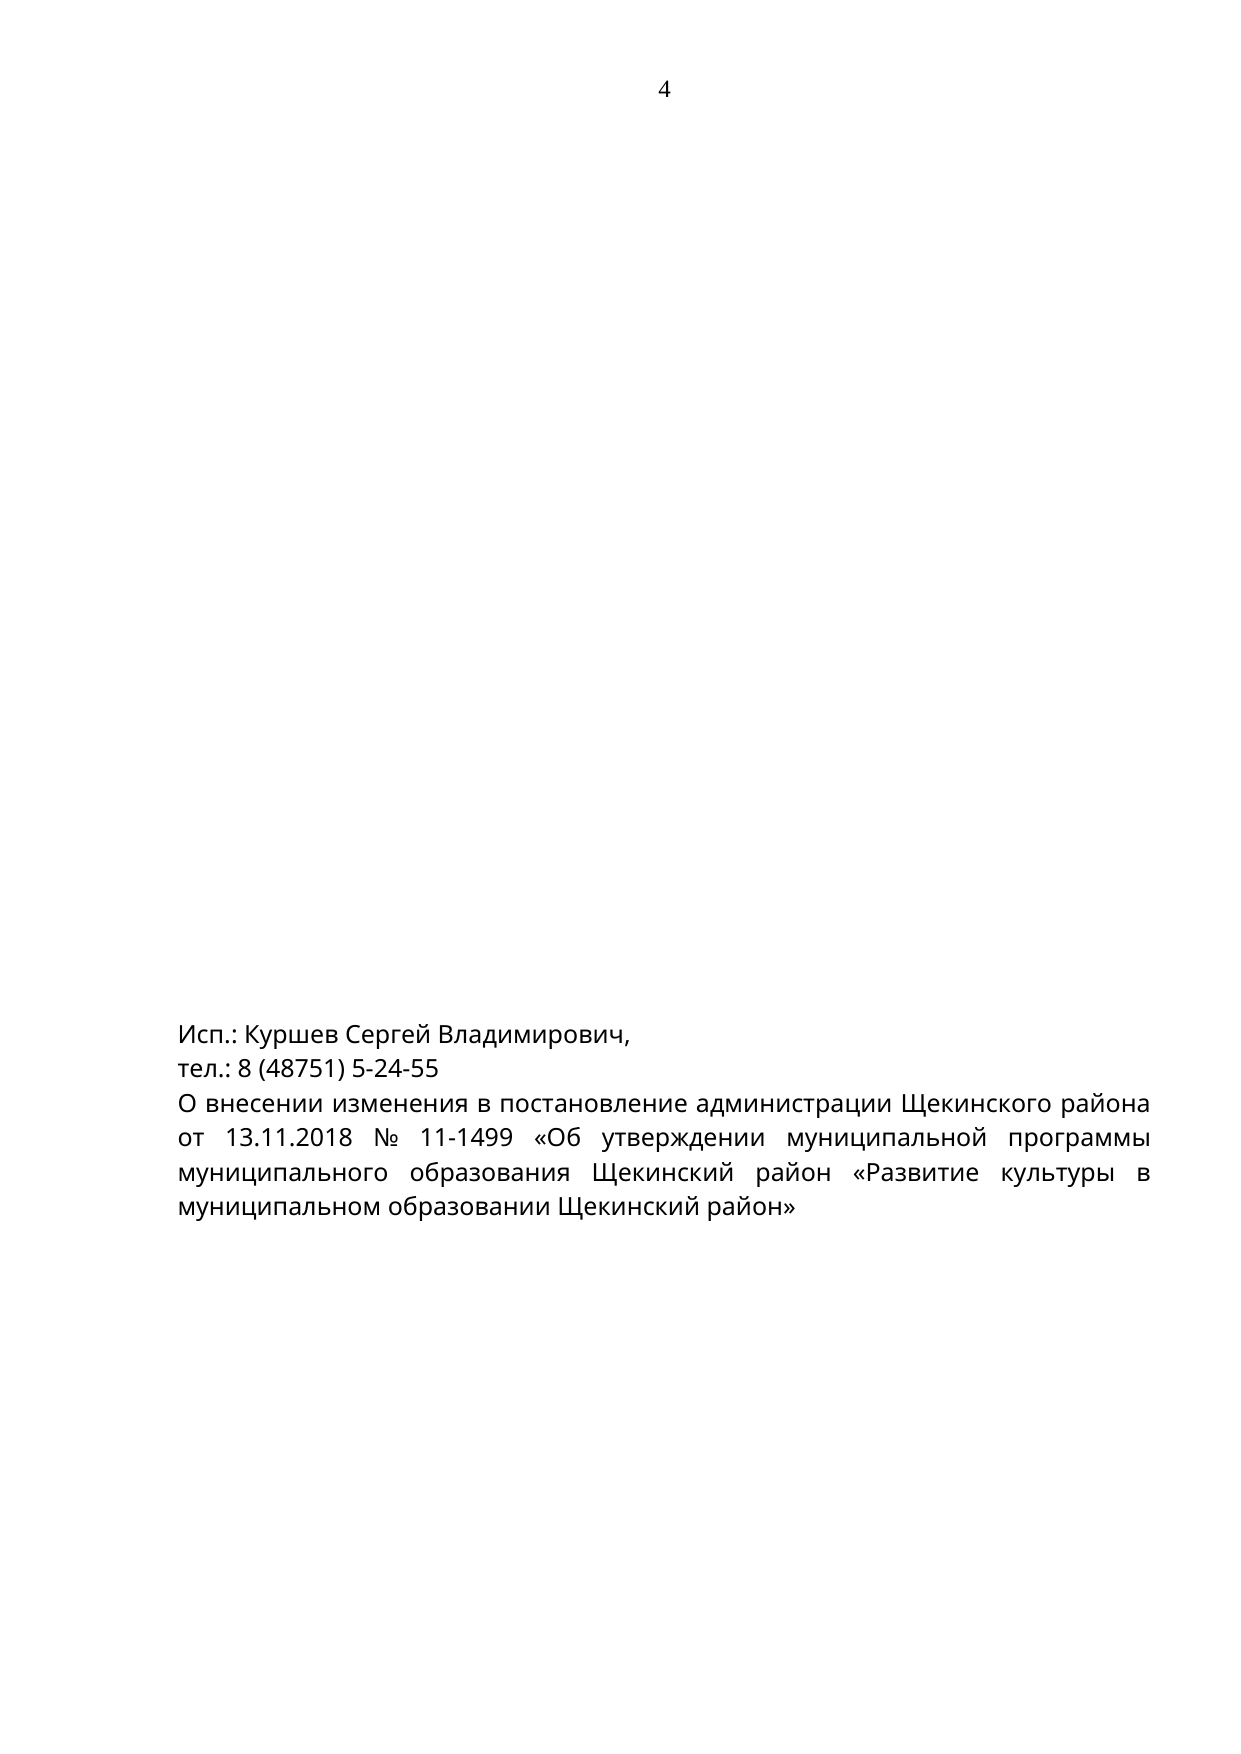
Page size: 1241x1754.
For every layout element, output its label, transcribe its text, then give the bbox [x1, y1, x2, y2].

text О внесении изменения в постановление администрации Щекинского района от 13.11.2018 № 11-1499 «Об утверждении муниципальной программы муниципального образования Щекинский район «Развитие культуры в муниципальном образовании Щекинский район» [177, 1085, 1152, 1223]
text тел.: 8 (48751) 5-24-55 [177, 1051, 1152, 1085]
text Исп.: Куршев Сергей Владимирович, [177, 1017, 1152, 1051]
